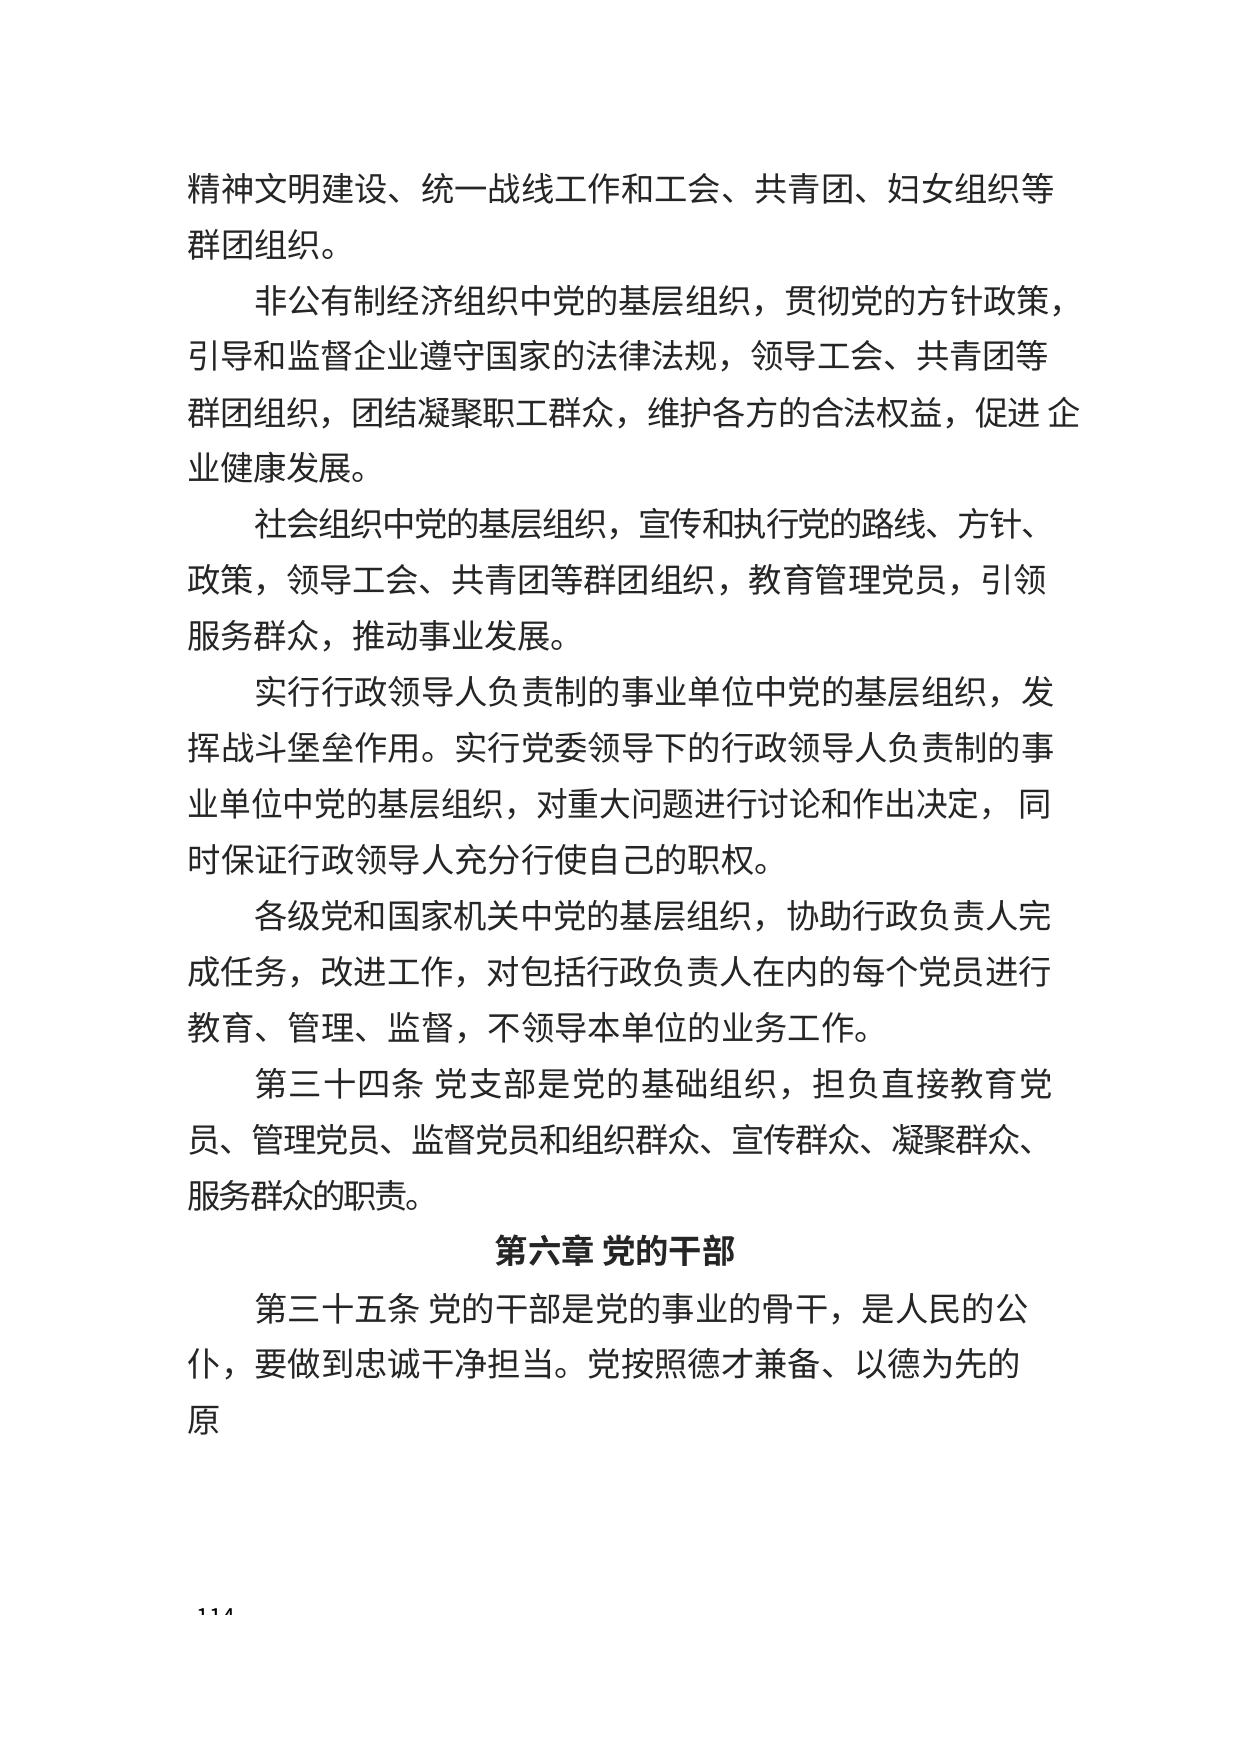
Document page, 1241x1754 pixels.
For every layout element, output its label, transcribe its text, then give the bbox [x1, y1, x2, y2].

text 实行行政领导人负责制的事业单位中党的基层组织，发挥战斗堡垒作用。实行党委领导下的行政领导人负责制的事业单位中党的基层组织，对重大问题进行讨论和作出决定， 同时保证行政领导人充分行使自己的职权。 [187, 666, 1069, 882]
text 社会组织中党的基层组织，宣传和执行党的路线、方针、政策，领导工会、共青团等群团组织，教育管理党员，引领服务群众，推动事业发展。 [187, 498, 1069, 658]
text 非公有制经济组织中党的基层组织，贯彻党的方针政策， 引导和监督企业遵守国家的法律法规，领导工会、共青团等 群团组织，团结凝聚职工群众，维护各方的合法权益，促进 企业健康发展。 [187, 274, 1086, 490]
text 各级党和国家机关中党的基层组织，协助行政负责人完成任务，改进工作，对包括行政负责人在内的每个党员进行教育、管理、监督，不领导本单位的业务工作。 [187, 890, 1053, 1050]
subtitle 第六章 党的干部 [494, 1225, 1098, 1273]
text 第三十五条 党的干部是党的事业的骨干，是人民的公仆，要做到忠诚干净担当。党按照德才兼备、以德为先的原 [187, 1282, 1054, 1442]
text 第三十四条 党支部是党的基础组织，担负直接教育党员、管理党员、监督党员和组织群众、宣传群众、凝聚群众、服务群众的职责。 [187, 1057, 1054, 1218]
text 精神文明建设、统一战线工作和工会、共青团、妇女组织等群团组织。 [187, 162, 1057, 267]
